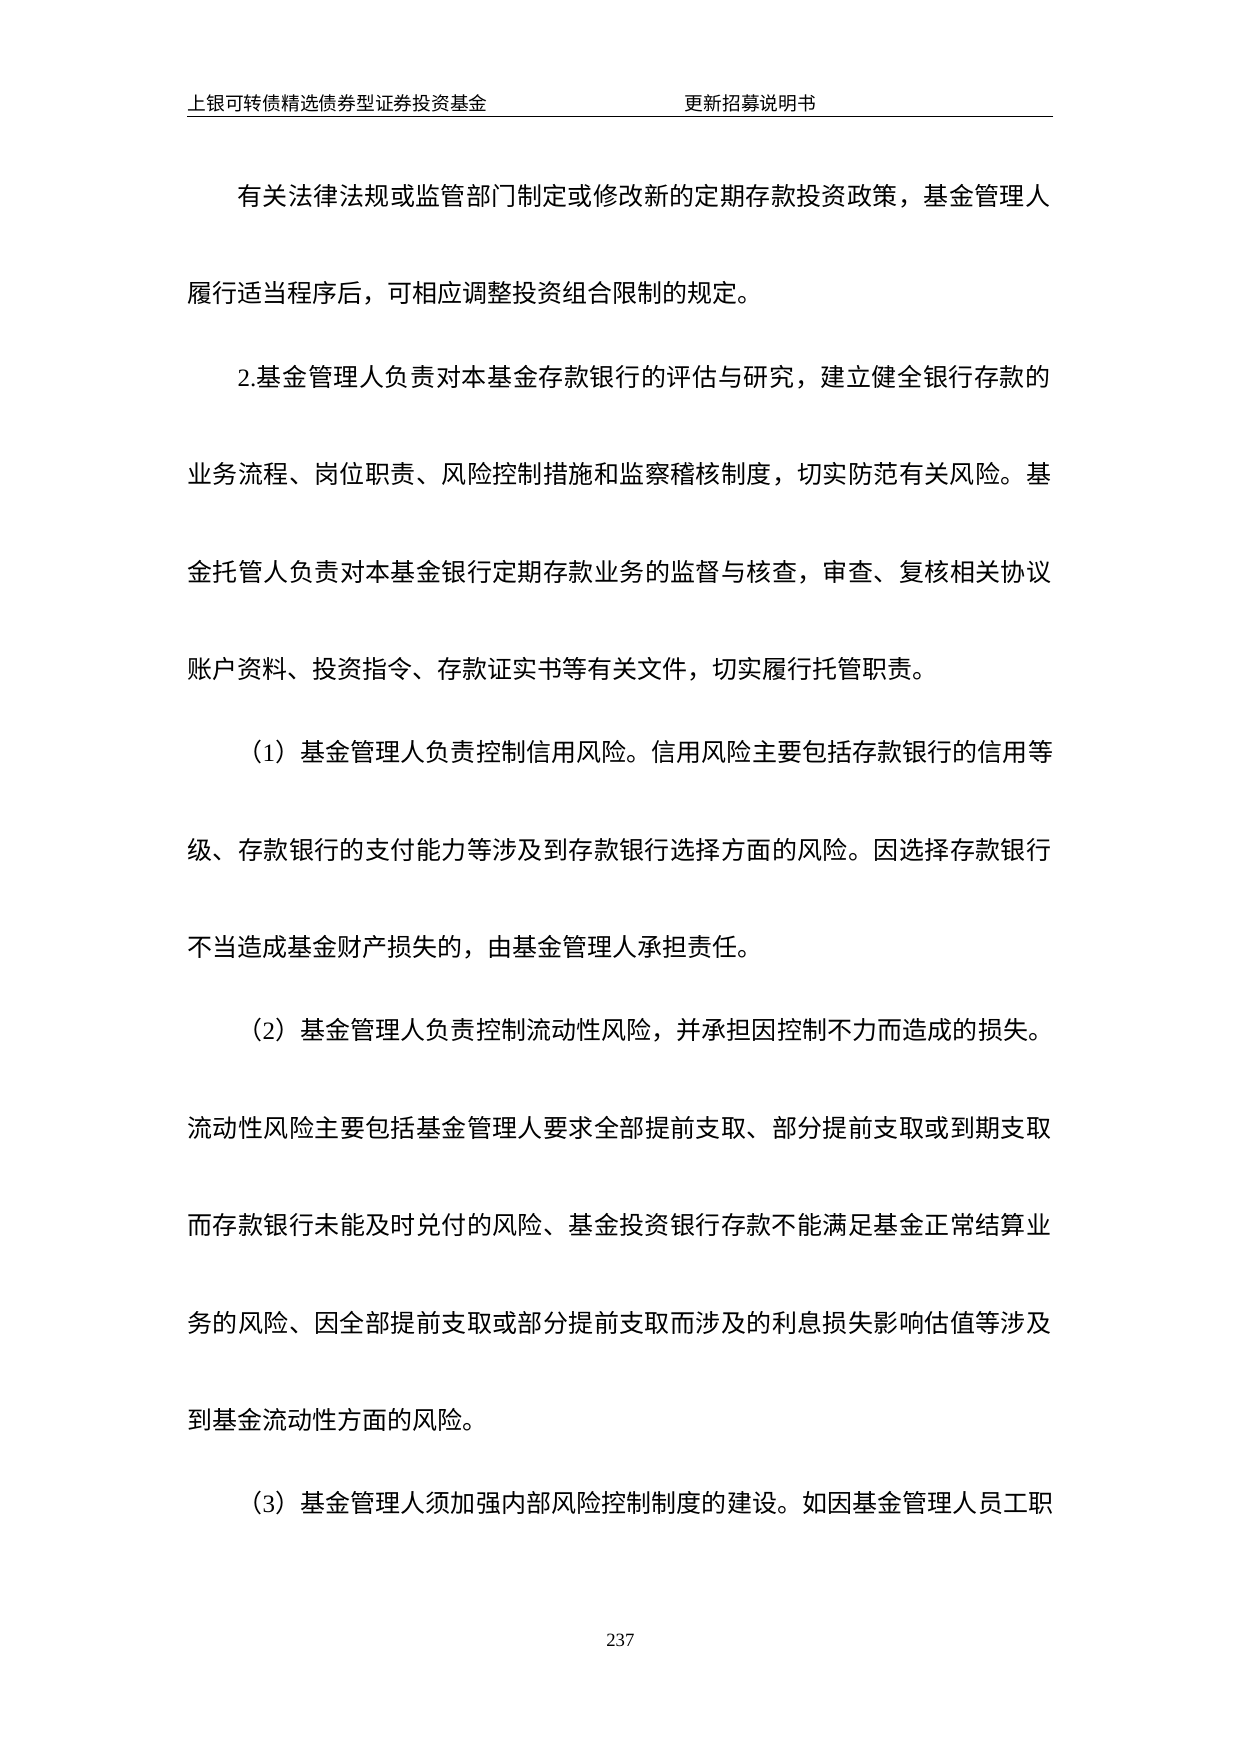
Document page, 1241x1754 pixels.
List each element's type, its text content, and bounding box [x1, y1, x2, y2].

text （1）基金管理人负责控制信用风险。信用风险主要包括存款银行的信用等级、存款银行的支付能力等涉及到存款银行选择方面的风险。因选择存款银行不当造成基金财产损失的，由基金管理人承担责任。 [187, 718, 1053, 978]
text （2）基金管理人负责控制流动性风险，并承担因控制不力而造成的损失。流动性风险主要包括基金管理人要求全部提前支取、部分提前支取或到期支取而存款银行未能及时兑付的风险、基金投资银行存款不能满足基金正常结算业务的风险、因全部提前支取或部分提前支取而涉及的利息损失影响估值等涉及到基金流动性方面的风险。 [187, 996, 1053, 1451]
text 有关法律法规或监管部门制定或修改新的定期存款投资政策，基金管理人履行适当程序后，可相应调整投资组合限制的规定。 [187, 162, 1053, 324]
text 2.基金管理人负责对本基金存款银行的评估与研究，建立健全银行存款的业务流程、岗位职责、风险控制措施和监察稽核制度，切实防范有关风险。基金托管人负责对本基金银行定期存款业务的监督与核查，审查、复核相关协议、账户资料、投资指令、存款证实书等有关文件，切实履行托管职责。 [187, 343, 1053, 700]
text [187, 1469, 1053, 1534]
